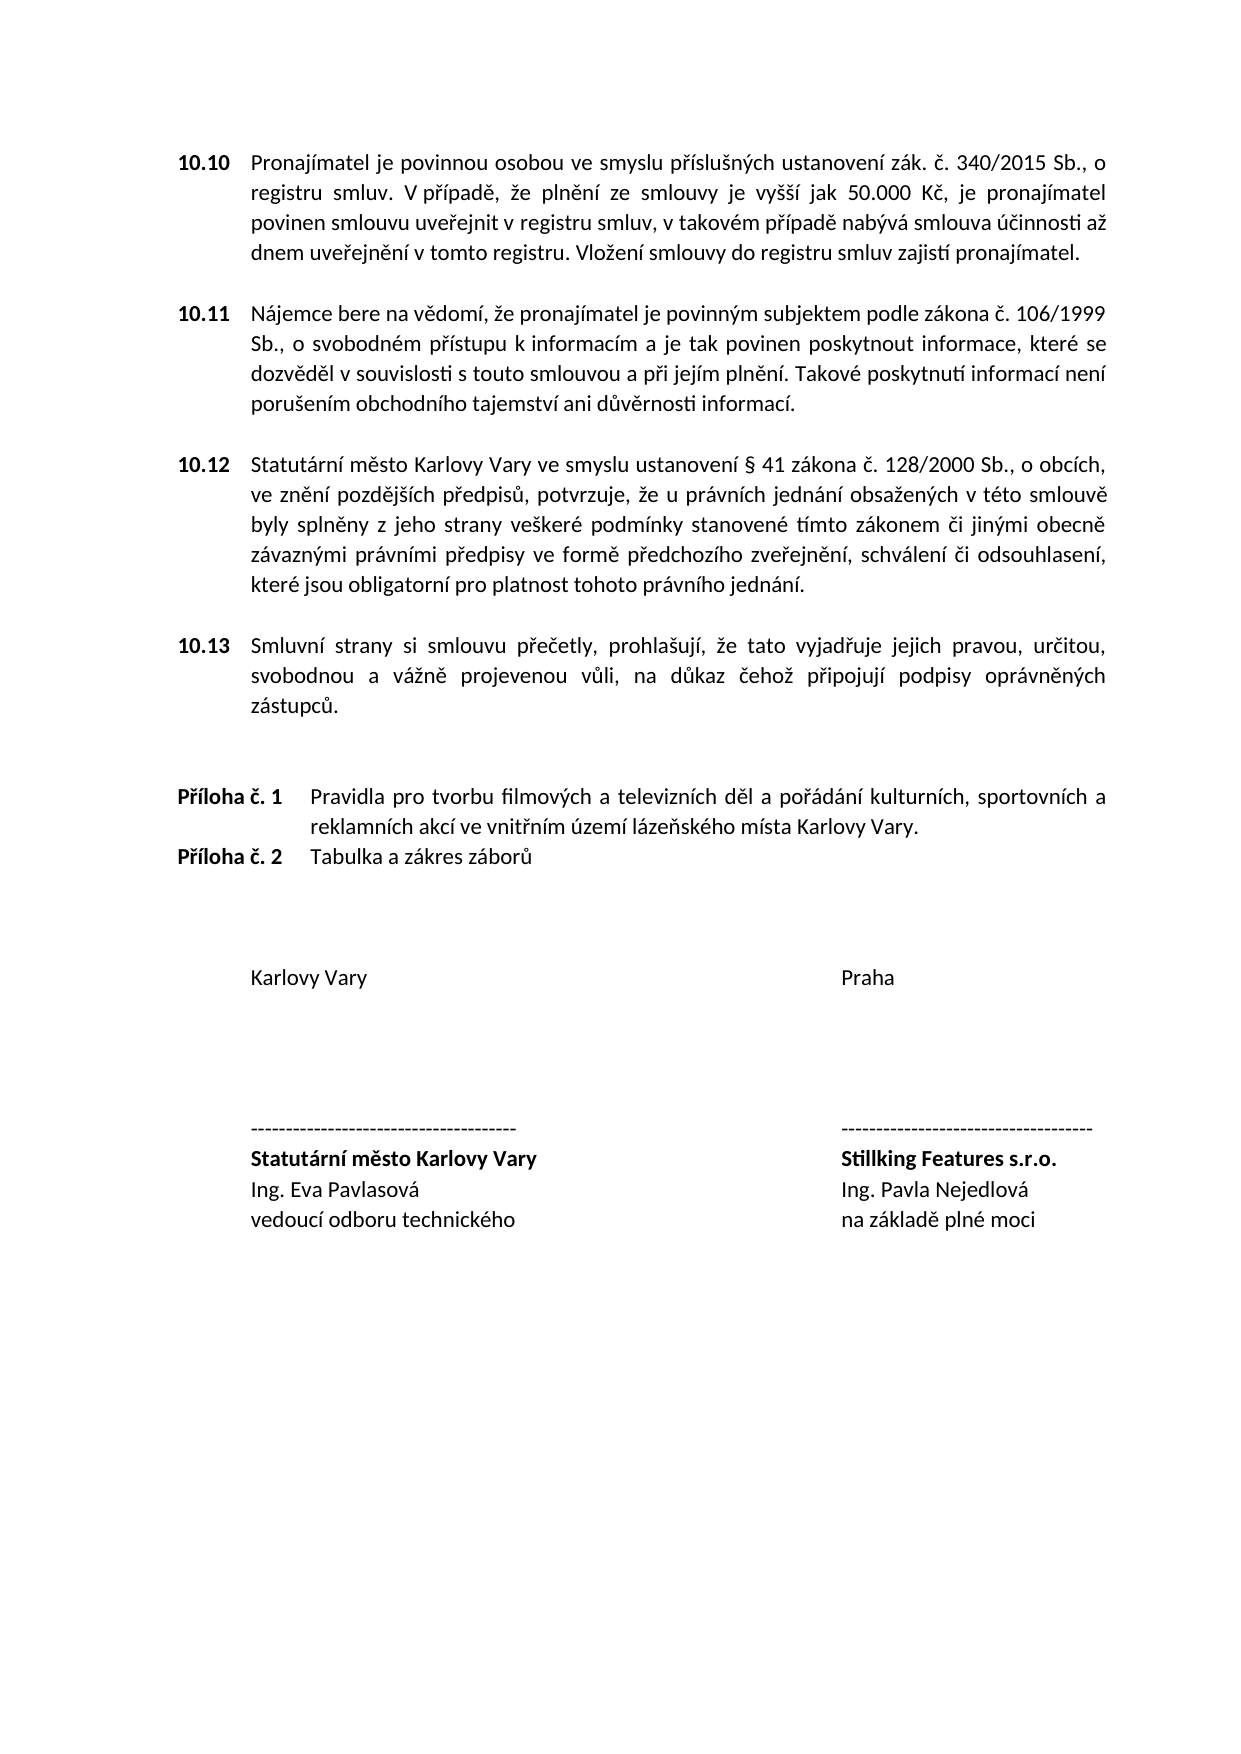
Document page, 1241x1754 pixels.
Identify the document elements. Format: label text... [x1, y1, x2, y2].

text Příloha č. 2 Tabulka a zákres záborů [177, 842, 1107, 870]
text Karlovy Vary Praha [177, 963, 1107, 991]
text 10.12 Statutární město Karlovy Vary ve smyslu ustanovení § 41 zákona č. 128/2000 Sb., o obcích, ve znění pozdějších předpisů, potvrzuje, že u právních jednání obsažených v této smlouvě byly splněny z jeho strany veškeré podmínky stanovené tímto zákonem či jinými obecně závaznými právními předpisy ve formě předchozího zveřejnění, schválení či odsouhlasení, které jsou obligatorní pro platnost tohoto právního jednání. [177, 450, 1107, 598]
text Statutární město Karlovy Vary Stillking Features s.r.o. [177, 1144, 1107, 1172]
text Příloha č. 1 Pravidla pro tvorbu filmových a televizních děl a pořádání kulturních, sportovních a reklamních akcí ve vnitřním území lázeňského místa Karlovy Vary. [177, 782, 1107, 840]
text Ing. Eva Pavlasová Ing. Pavla Nejedlová [177, 1175, 1107, 1203]
text 10.13 Smluvní strany si smlouvu přečetly, prohlašují, že tato vyjadřuje jejich pravou, určitou, svobodnou a vážně projevenou vůli, na důkaz čehož připojují podpisy oprávněných zástupců. [177, 631, 1107, 719]
text 10.10 Pronajímatel je povinnou osobou ve smyslu příslušných ustanovení zák. č. 340/2015 Sb., o registru smluv. V případě, že plnění ze smlouvy je vyšší jak 50.000 Kč, je pronajímatel povinen smlouvu uveřejnit v registru smluv, v takovém případě nabývá smlouva účinnosti až dnem uveřejnění v tomto registru. Vložení smlouvy do registru smluv zajistí pronajímatel. [177, 148, 1107, 266]
text -------------------------------------- ------------------------------------ [177, 1114, 1107, 1142]
text 10.11 Nájemce bere na vědomí, že pronajímatel je povinným subjektem podle zákona č. 106/1999 Sb., o svobodném přístupu k informacím a je tak povinen poskytnout informace, které se dozvěděl v souvislosti s touto smlouvou a při jejím plnění. Takové poskytnutí informací není porušením obchodního tajemství ani důvěrnosti informací. [177, 299, 1107, 417]
text vedoucí odboru technického na základě plné moci [251, 1205, 1107, 1233]
